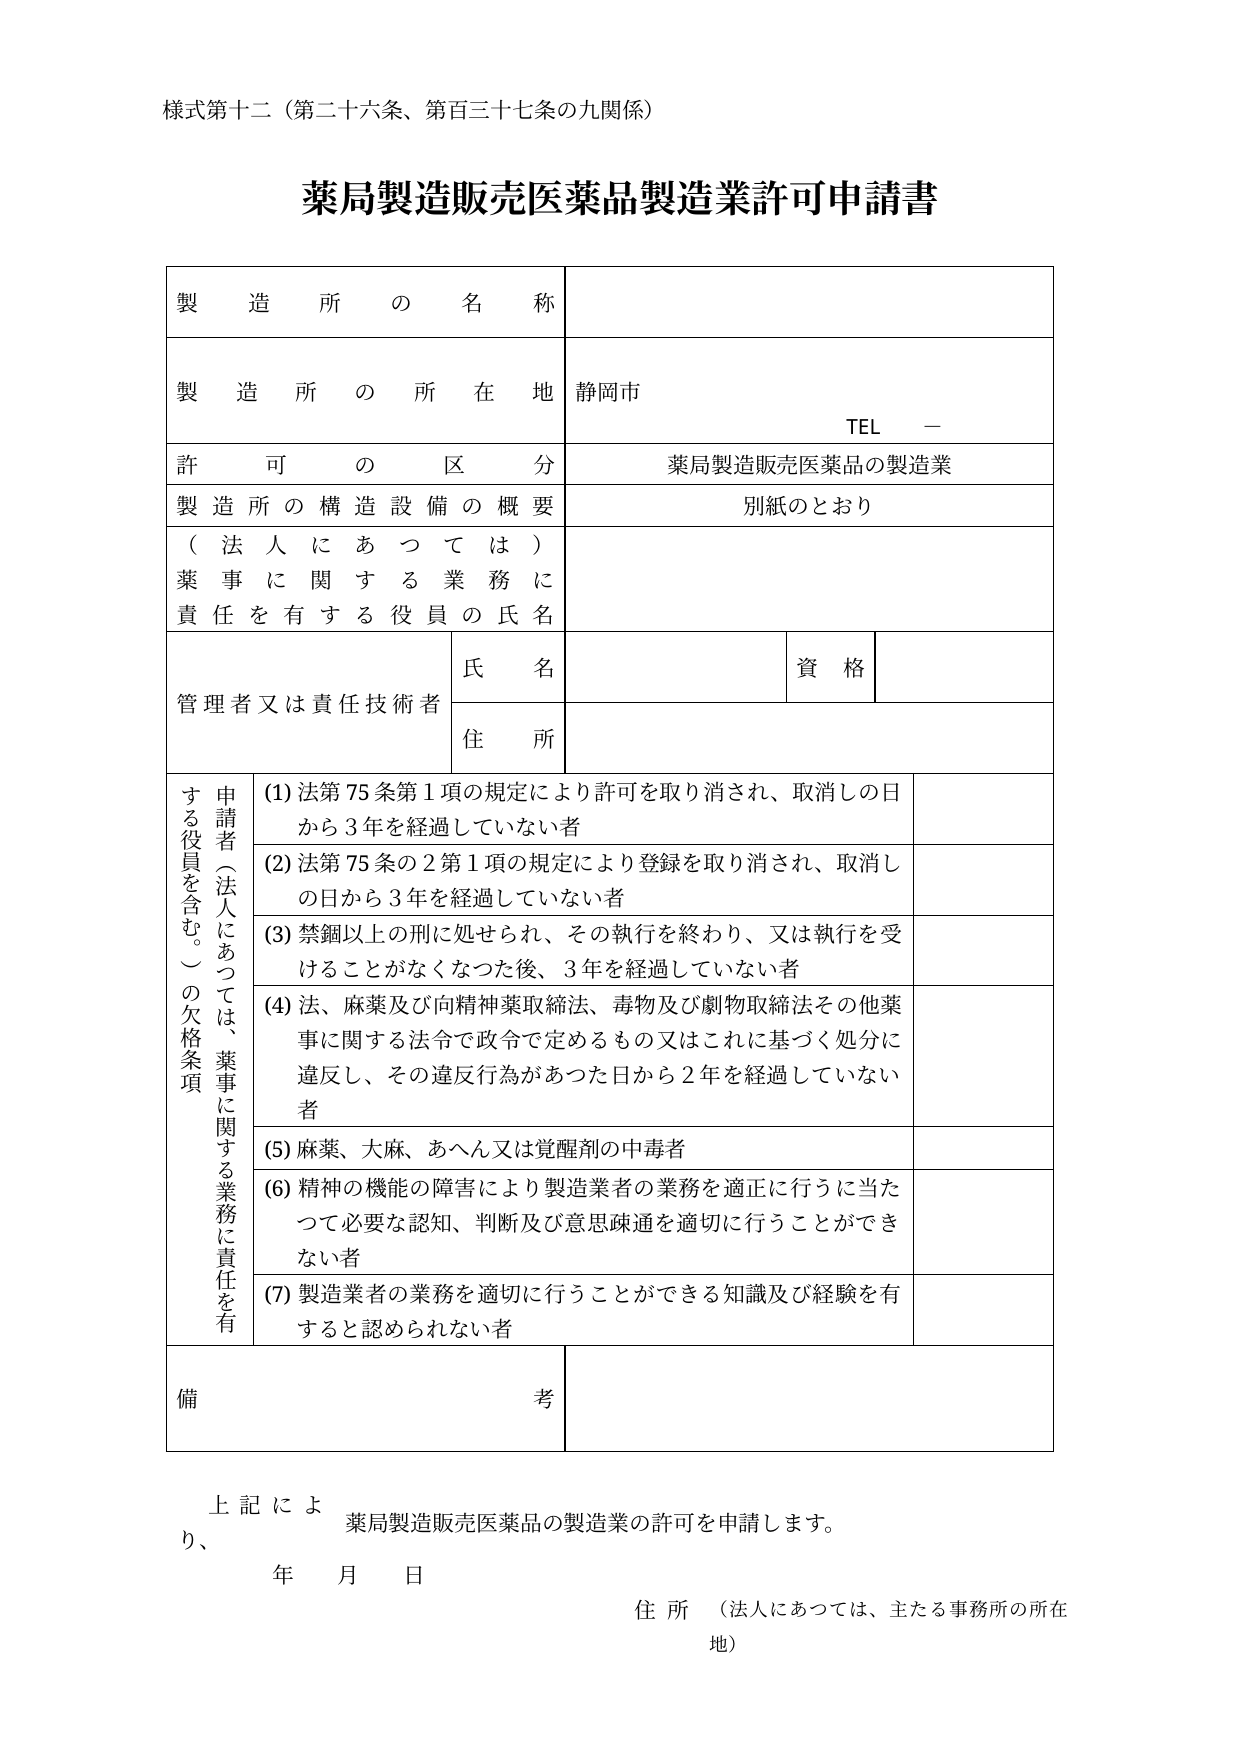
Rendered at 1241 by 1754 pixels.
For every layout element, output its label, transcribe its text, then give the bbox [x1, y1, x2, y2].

table_cell [914, 916, 1053, 985]
table_cell 薬局製造販売医薬品の製造業 [566, 444, 1053, 484]
text 年 月 日 [75, 1556, 1165, 1591]
table_cell [566, 632, 786, 702]
text 薬局製造販売医薬品製造業許可申請書 [75, 162, 1165, 231]
table_cell [914, 774, 1053, 844]
table_cell 申請者（法人にあつては、薬事に関する業務に責任を有する役員を含む。）の欠格条項 [167, 774, 253, 1345]
table_cell 資格 [787, 632, 874, 702]
table_header 薬局製造販売医薬品の製造業の許可を申請します。 [335, 1487, 858, 1556]
table_cell [914, 1127, 1053, 1168]
table_cell 静岡市 TEL － [566, 338, 1053, 443]
table_cell 住所 [452, 703, 564, 773]
table_cell [566, 527, 1053, 631]
table_cell [914, 845, 1053, 914]
table_cell [914, 986, 1053, 1126]
table_header 製造所の名称 [167, 267, 564, 337]
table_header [699, 1591, 1079, 1661]
table_cell (5) 麻薬、大麻、あへん又は覚醒剤の中毒者 [254, 1127, 913, 1168]
table_header [566, 267, 1053, 337]
table_cell 管理者又は責任技術者 [167, 632, 451, 773]
table_cell [914, 1275, 1053, 1345]
table_cell [566, 1346, 1053, 1451]
table_cell (2) 法第75条の２第１項の規定により登録を取り消され、取消しの日から３年を経過していない者 [254, 845, 913, 914]
table_cell (3) 禁錮以上の刑に処せられ、その執行を終わり、又は執行を受けることがなくなつた後、３年を経過していない者 [254, 916, 913, 985]
table_cell 製造所の構造設備の概要 [167, 485, 564, 526]
table_cell [914, 1170, 1053, 1274]
table_header 住所 [168, 1591, 699, 1661]
table_cell 氏名 [452, 632, 564, 702]
table_cell 備考 [167, 1346, 564, 1451]
table_cell [876, 632, 1053, 702]
table_cell 製造所の所在地 [167, 338, 564, 443]
table_header 上記により、 [167, 1487, 334, 1556]
table_cell 許可の区分 [167, 444, 564, 484]
table_cell (1) 法第75条第１項の規定により許可を取り消され、取消しの日から３年を経過していない者 [254, 774, 913, 844]
table_cell [566, 703, 1053, 773]
table_cell 別紙のとおり [566, 485, 1053, 526]
text 様式第十二（第二十六条、第百三十七条の九関係） [75, 92, 1165, 127]
table_cell (6) 精神の機能の障害により製造業者の業務を適正に行うに当たつて必要な認知、判断及び意思疎通を適切に行うことができない者 [254, 1170, 913, 1274]
table_cell (4) 法、麻薬及び向精神薬取締法、毒物及び劇物取締法その他薬事に関する法令で政令で定めるもの又はこれに基づく処分に違反し、その違反行為があつた日から２年を経過していない者 [254, 986, 913, 1126]
table_cell （法人にあつては） 薬事に関する業務に 責任を有する役員の氏名 [167, 527, 564, 631]
table_cell (7) 製造業者の業務を適切に行うことができる知識及び経験を有すると認められない者 [254, 1275, 913, 1345]
